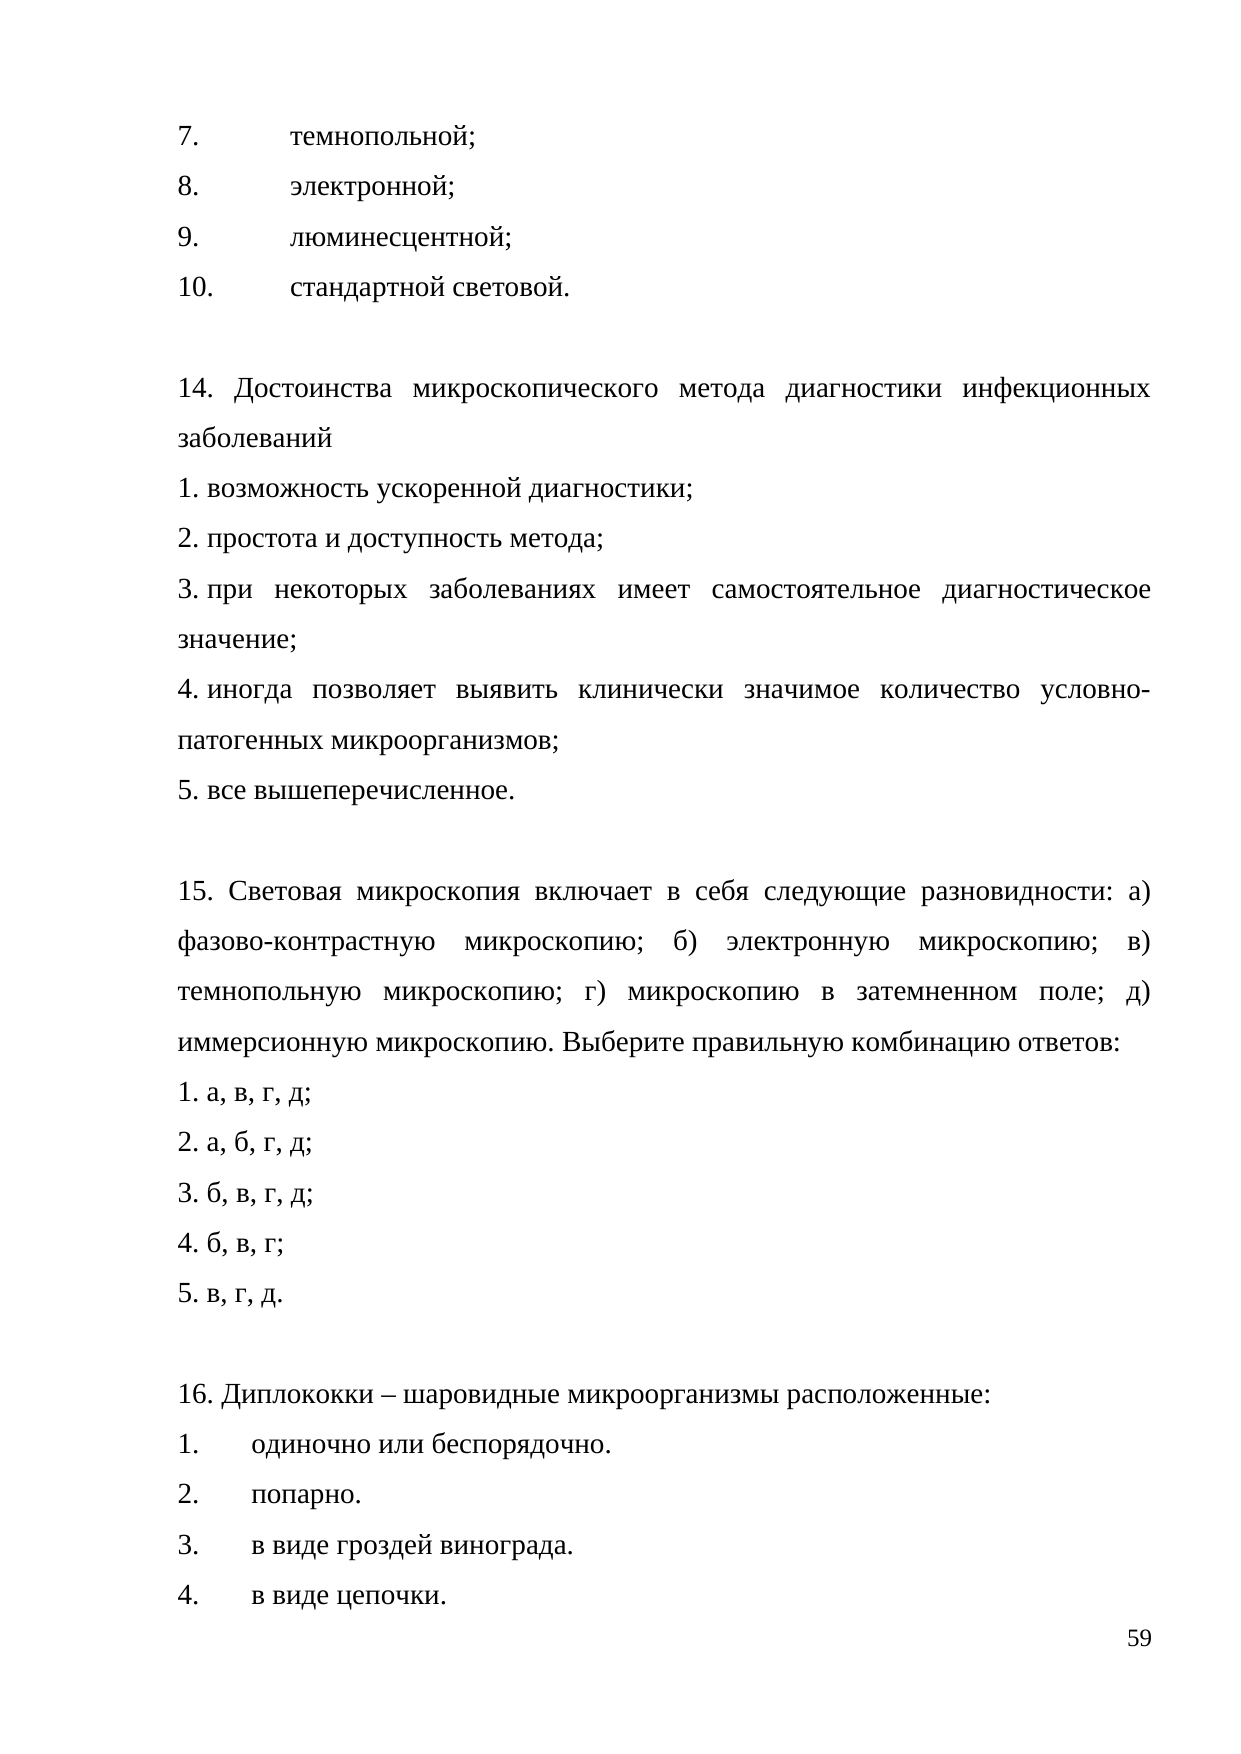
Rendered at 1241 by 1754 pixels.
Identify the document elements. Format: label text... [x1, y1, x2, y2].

list возможность ускоренной диагностики; [177, 470, 1152, 504]
list темнопольной; [177, 118, 1152, 152]
list одиночно или беспорядочно. [177, 1426, 1152, 1460]
text 2. а, б, г, д; [177, 1124, 1152, 1158]
list люминесцентной; [177, 219, 1152, 252]
text 1. а, в, г, д; [177, 1074, 1152, 1108]
text 14. Достоинства микроскопического метода диагностики инфекционных заболеваний [177, 370, 1152, 453]
list при некоторых заболеваниях имеет самостоятельное диагностическое значение; [177, 571, 1152, 655]
list все вышеперечисленное. [177, 772, 1152, 806]
list стандартной световой. [177, 269, 1152, 303]
list в виде гроздей винограда. [177, 1527, 1152, 1560]
list иногда позволяет выявить клинически значимое количество условно-патогенных микроорганизмов; [177, 672, 1152, 755]
text 16. Диплококки – шаровидные микроорганизмы расположенные: [177, 1376, 1152, 1409]
list попарно. [177, 1477, 1152, 1510]
list простота и доступность метода; [177, 521, 1152, 554]
text 15. Световая микроскопия включает в себя следующие разновидности: а) фазово-контрастную микроскопию; б) электронную микроскопию; в) темнопольную микроскопию; г) микроскопию в затемненном поле; д) иммерсионную микроскопию. Выберите правильную комбинацию ответов: [177, 873, 1152, 1057]
list в виде цепочки. [177, 1577, 1152, 1611]
list электронной; [177, 168, 1152, 202]
text 5. в, г, д. [177, 1275, 1152, 1309]
text 4. б, в, г; [177, 1225, 1152, 1258]
text 3. б, в, г, д; [177, 1175, 1152, 1208]
